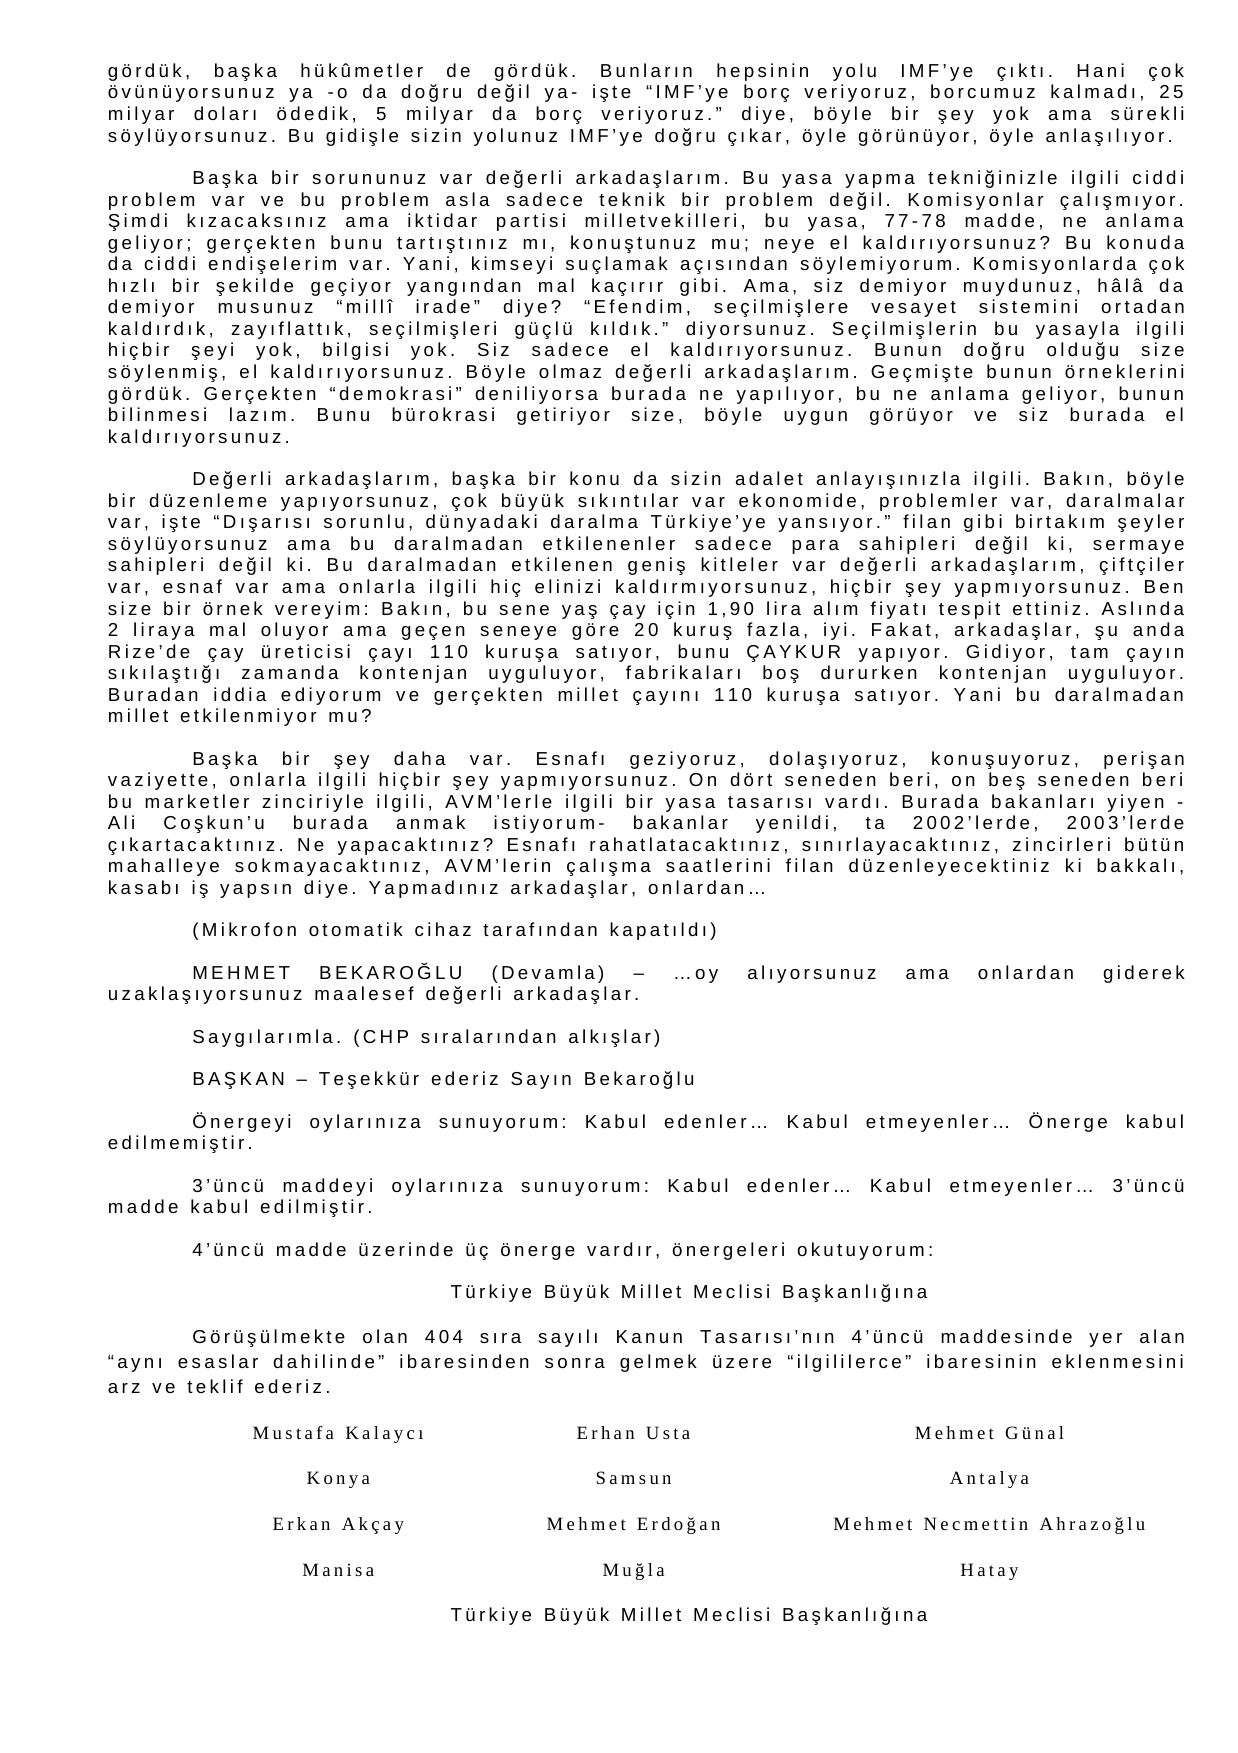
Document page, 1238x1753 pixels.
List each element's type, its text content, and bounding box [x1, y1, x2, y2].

text Manisa Muğla Hatay [108, 1558, 1186, 1580]
text Başka bir şey daha var. Esnafı geziyoruz, dolaşıyoruz, konuşuyoruz, perişan vaziyette, onlarla ilgili hiçbir şey yapmıyorsunuz. On dört seneden beri, on beş seneden beri bu marketler zinciriyle ilgili, AVM’lerle ilgili bir yasa tasarısı vardı. Burada bakanları yiyen -Ali Coşkun’u burada anmak istiyorum- bakanlar yenildi, ta 2002’lerde, 2003’lerde çıkartacaktınız. Ne yapacaktınız? Esnafı rahatlatacaktınız, sınırlayacaktınız, zincirleri bütün mahalleye sokmayacaktınız, AVM’lerin çalışma saatlerini filan düzenleyecektiniz ki bakkalı, kasabı iş yapsın diye. Yapmadınız arkadaşlar, onlardan… [108, 747, 1186, 898]
text Türkiye Büyük Millet Meclisi Başkanlığına [108, 1604, 1186, 1626]
text Görüşülmekte olan 404 sıra sayılı Kanun Tasarısı’nın 4’üncü maddesinde yer alan “aynı esaslar dahilinde” ibaresinden sonra gelmek üzere “ilgililerce” ibaresinin eklenmesini arz ve teklif ederiz. [108, 1326, 1186, 1397]
text Türkiye Büyük Millet Meclisi Başkanlığına [108, 1281, 1186, 1302]
text Başka bir sorununuz var değerli arkadaşlarım. Bu yasa yapma tekniğinizle ilgili ciddi problem var ve bu problem asla sadece teknik bir problem değil. Komisyonlar çalışmıyor. Şimdi kızacaksınız ama iktidar partisi milletvekilleri, bu yasa, 77-78 madde, ne anlama geliyor; gerçekten bunu tartıştınız mı, konuştunuz mu; neye el kaldırıyorsunuz? Bu konuda da ciddi endişelerim var. Yani, kimseyi suçlamak açısından söylemiyorum. Komisyonlarda çok hızlı bir şekilde geçiyor yangından mal kaçırır gibi. Ama, siz demiyor muydunuz, hâlâ da demiyor musunuz “millî irade” diye? “Efendim, seçilmişlere vesayet sistemini ortadan kaldırdık, zayıflattık, seçilmişleri güçlü kıldık.” diyorsunuz. Seçilmişlerin bu yasayla ilgili hiçbir şeyi yok, bilgisi yok. Siz sadece el kaldırıyorsunuz. Bunun doğru olduğu size söylenmiş, el kaldırıyorsunuz. Böyle olmaz değerli arkadaşlarım. Geçmişte bunun örneklerini gördük. Gerçekten “demokrasi” deniliyorsa burada ne yapılıyor, bu ne anlama geliyor, bunun bilinmesi lazım. Bunu bürokrasi getiriyor size, böyle uygun görüyor ve siz burada el kaldırıyorsunuz. [108, 167, 1186, 447]
text (Mikrofon otomatik cihaz tarafından kapatıldı) [108, 919, 1186, 941]
text Önergeyi oylarınıza sunuyorum: Kabul edenler… Kabul etmeyenler… Önerge kabul edilmemiştir. [108, 1110, 1186, 1153]
text 3’üncü maddeyi oylarınıza sunuyorum: Kabul edenler… Kabul etmeyenler… 3’üncü madde kabul edilmiştir. [108, 1174, 1186, 1217]
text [108, 60, 1186, 146]
text Saygılarımla. (CHP sıralarından alkışlar) [108, 1026, 1186, 1047]
text Mustafa Kalaycı Erhan Usta Mehmet Günal [108, 1422, 1186, 1443]
text Erkan Akçay Mehmet Erdoğan Mehmet Necmettin Ahrazoğlu [108, 1513, 1186, 1534]
text MEHMET BEKAROĞLU (Devamla) – …oy alıyorsunuz ama onlardan giderek uzaklaşıyorsunuz maalesef değerli arkadaşlar. [108, 962, 1186, 1005]
text BAŞKAN – Teşekkür ederiz Sayın Bekaroğlu [108, 1068, 1186, 1089]
text Değerli arkadaşlarım, başka bir konu da sizin adalet anlayışınızla ilgili. Bakın, böyle bir düzenleme yapıyorsunuz, çok büyük sıkıntılar var ekonomide, problemler var, daralmalar var, işte “Dışarısı sorunlu, dünyadaki daralma Türkiye’ye yansıyor.” filan gibi birtakım şeyler söylüyorsunuz ama bu daralmadan etkilenenler sadece para sahipleri değil ki, sermaye sahipleri değil ki. Bu daralmadan etkilenen geniş kitleler var değerli arkadaşlarım, çiftçiler var, esnaf var ama onlarla ilgili hiç elinizi kaldırmıyorsunuz, hiçbir şey yapmıyorsunuz. Ben size bir örnek vereyim: Bakın, bu sene yaş çay için 1,90 lira alım fiyatı tespit ettiniz. Aslında 2 liraya mal oluyor ama geçen seneye göre 20 kuruş fazla, iyi. Fakat, arkadaşlar, şu anda Rize’de çay üreticisi çayı 110 kuruşa satıyor, bunu ÇAYKUR yapıyor. Gidiyor, tam çayın sıkılaştığı zamanda kontenjan uyguluyor, fabrikaları boş dururken kontenjan uyguluyor. Buradan iddia ediyorum ve gerçekten millet çayını 110 kuruşa satıyor. Yani bu daralmadan millet etkilenmiyor mu? [108, 468, 1186, 727]
text Konya Samsun Antalya [108, 1467, 1186, 1489]
text 4’üncü madde üzerinde üç önerge vardır, önergeleri okutuyorum: [108, 1238, 1186, 1260]
